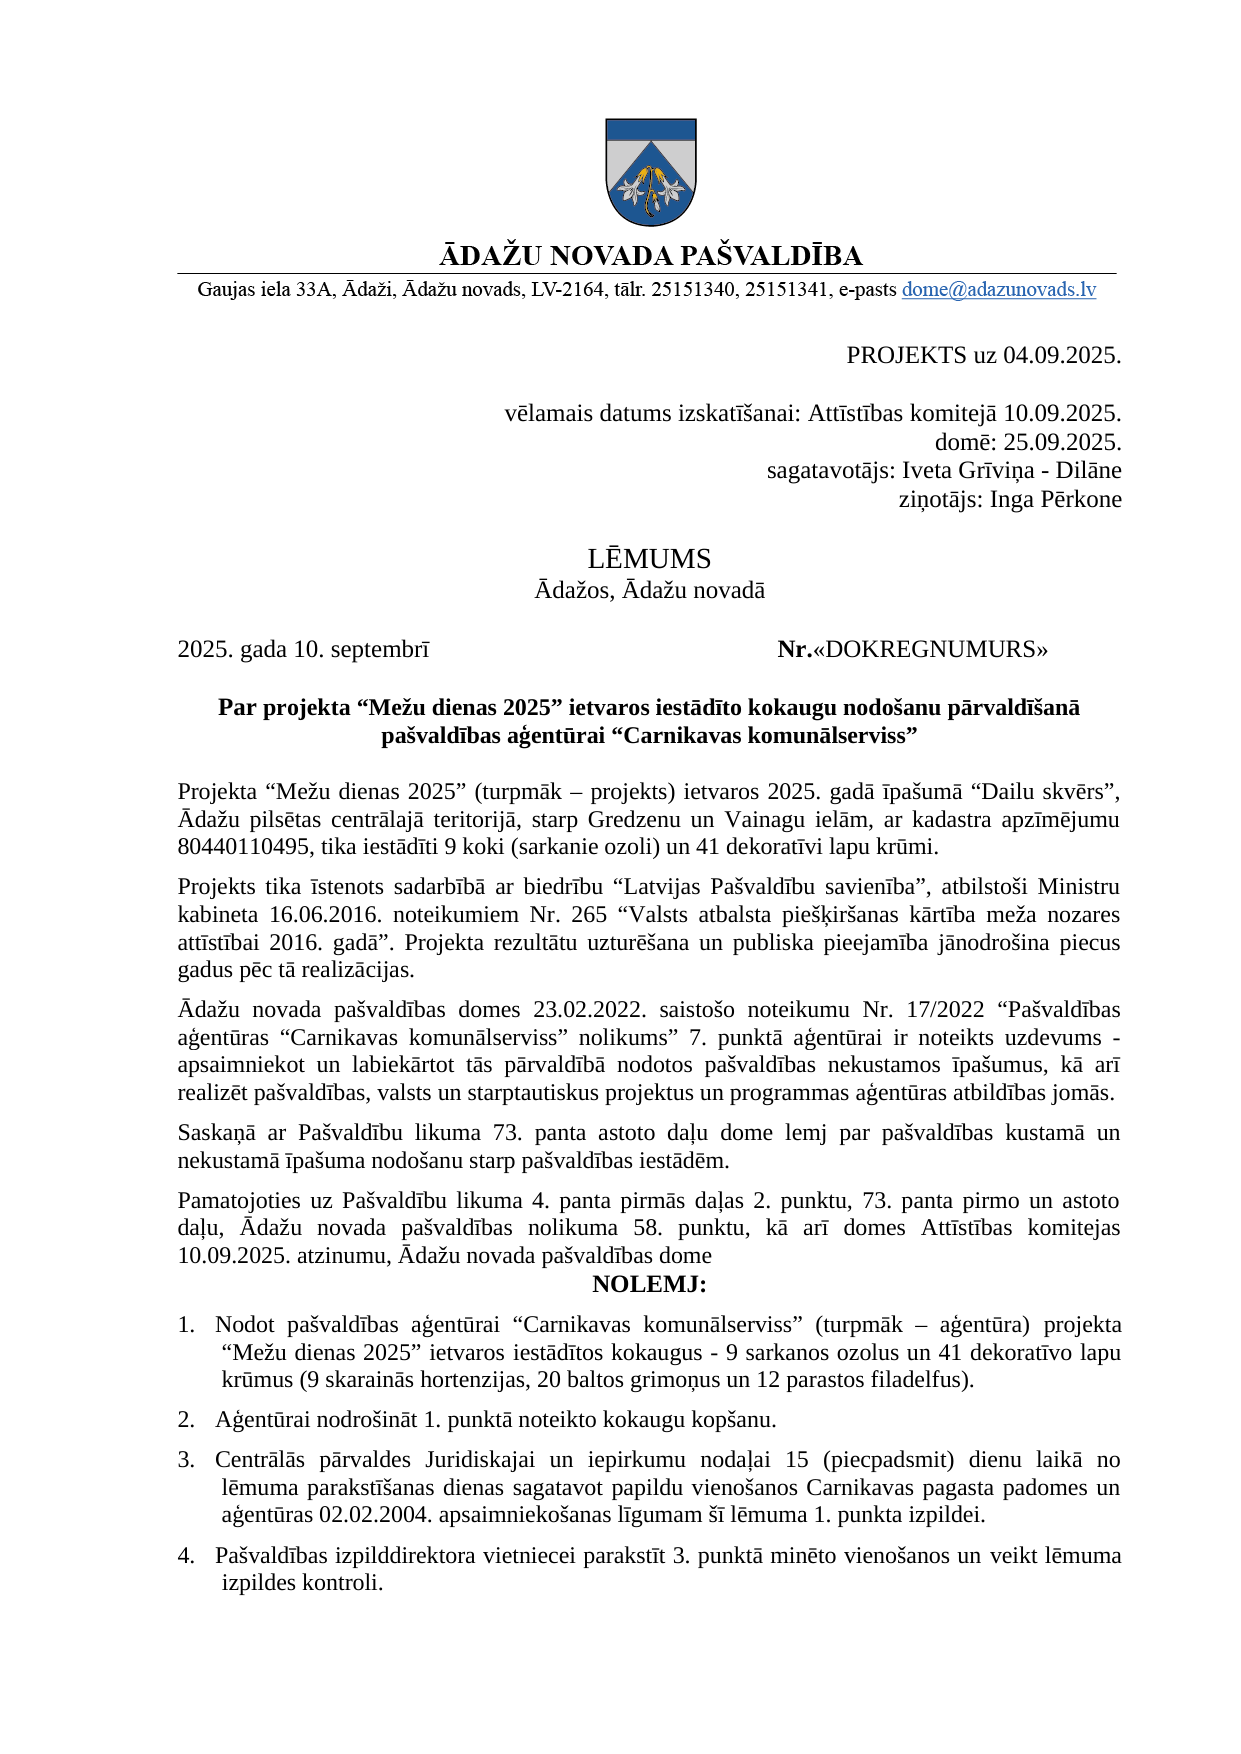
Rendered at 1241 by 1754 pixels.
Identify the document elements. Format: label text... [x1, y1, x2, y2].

text LĒMUMS [177, 542, 1122, 575]
text Ādažos, Ādažu novadā [177, 575, 1122, 604]
text sagatavotājs: Iveta Grīviņa - Dilāne [177, 455, 1122, 484]
text Pamatojoties uz Pašvaldību likuma 4. panta pirmās daļas 2. punktu, 73. panta pirmo un astoto daļu, Ādažu novada pašvaldības nolikuma 58. punktu, kā arī domes Attīstības komitejas 10.09.2025. atzinumu, Ādažu novada pašvaldības dome [177, 1186, 1122, 1269]
list Pašvaldības izpilddirektora vietniecei parakstīt 3. punktā minēto vienošanos un veikt lēmuma izpildes kontroli. [177, 1541, 1122, 1596]
text vēlamais datums izskatīšanai: Attīstības komitejā 10.09.2025. [177, 398, 1122, 427]
text Par projekta “Mežu dienas 2025” ietvaros iestādīto kokaugu nodošanu pārvaldīšanā pašvaldības aģentūrai “Carnikavas komunālserviss” [177, 692, 1122, 748]
text 2025. gada 10. septembrī Nr.«DOKREGNUMURS» [177, 634, 1122, 663]
text Saskaņā ar Pašvaldību likuma 73. panta astoto daļu dome lemj par pašvaldības kustamā un nekustamā īpašuma nodošanu starp pašvaldības iestādēm. [177, 1118, 1122, 1173]
text Projekts tika īstenots sadarbībā ar biedrību “Latvijas Pašvaldību savienība”, atbilstoši Ministru kabineta 16.06.2016. noteikumiem Nr. 265 “Valsts atbalsta piešķiršanas kārtība meža nozares attīstībai 2016. gadā”. Projekta rezultātu uzturēšana un publiska pieejamība jānodrošina piecus gadus pēc tā realizācijas. [177, 872, 1122, 983]
text PROJEKTS uz 04.09.2025. [177, 340, 1122, 369]
text domē: 25.09.2025. [177, 427, 1122, 455]
picture [177, 118, 1117, 310]
list Nodot pašvaldības aģentūrai “Carnikavas komunālserviss” (turpmāk – aģentūra) projekta “Mežu dienas 2025” ietvaros iestādītos kokaugus - 9 sarkanos ozolus un 41 dekoratīvo lapu krūmus (9 skarainās hortenzijas, 20 baltos grimoņus un 12 parastos filadelfus). [177, 1310, 1122, 1393]
list Centrālās pārvaldes Juridiskajai un iepirkumu nodaļai 15 (piecpadsmit) dienu laikā no lēmuma parakstīšanas dienas sagatavot papildu vienošanos Carnikavas pagasta padomes un aģentūras 02.02.2004. apsaimniekošanas līgumam šī lēmuma 1. punkta izpildei. [177, 1445, 1122, 1528]
text NOLEMJ: [177, 1269, 1122, 1297]
text Projekta “Mežu dienas 2025” (turpmāk – projekts) ietvaros 2025. gadā īpašumā “Dailu skvērs”, Ādažu pilsētas centrālajā teritorijā, starp Gredzenu un Vainagu ielām, ar kadastra apzīmējumu 80440110495, tika iestādīti 9 koki (sarkanie ozoli) un 41 dekoratīvi lapu krūmi. [177, 777, 1122, 860]
list Aģentūrai nodrošināt 1. punktā noteikto kokaugu kopšanu. [177, 1405, 1122, 1433]
text ziņotājs: Inga Pērkone [177, 484, 1122, 513]
